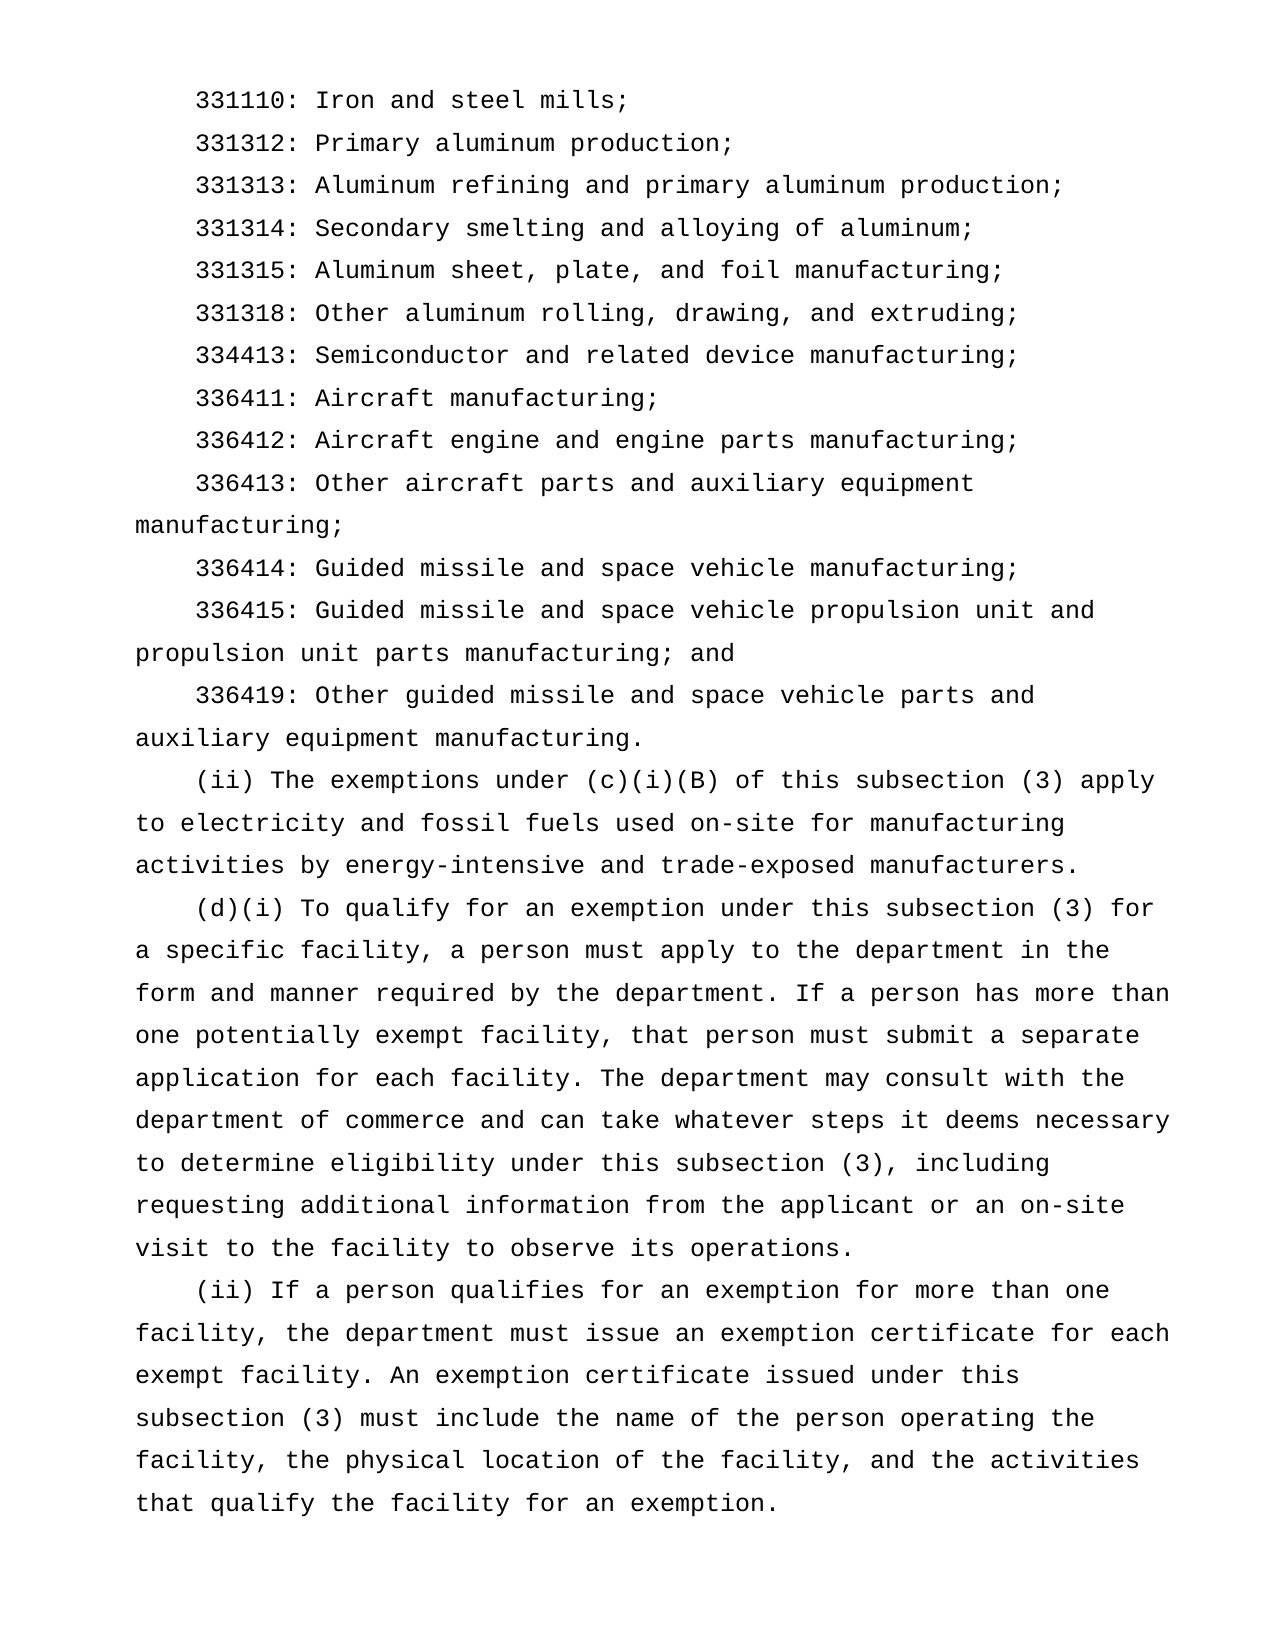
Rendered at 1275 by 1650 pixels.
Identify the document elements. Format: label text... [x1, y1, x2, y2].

text (d)(i) To qualify for an exemption under this subsection (3) for a specific facility, a person must apply to the department in the form and manner required by the department. If a person has more than one potentially exempt facility, that person must submit a separate application for each facility. The department may consult with the department of commerce and can take whatever steps it deems necessary to determine eligibility under this subsection (3), including requesting additional information from the applicant or an on-site visit to the facility to observe its operations. [135, 882, 1170, 1265]
text 331318: Other aluminum rolling, drawing, and extruding; [135, 287, 1170, 330]
text (ii) If a person qualifies for an exemption for more than one facility, the department must issue an exemption certificate for each exempt facility. An exemption certificate issued under this subsection (3) must include the name of the person operating the facility, the physical location of the facility, and the activities that qualify the facility for an exemption. [135, 1265, 1170, 1520]
text 331313: Aluminum refining and primary aluminum production; [135, 160, 1170, 202]
text 336412: Aircraft engine and engine parts manufacturing; [135, 415, 1170, 457]
text 331110: Iron and steel mills; [135, 75, 1170, 117]
text 336411: Aircraft manufacturing; [135, 372, 1170, 415]
text 336415: Guided missile and space vehicle propulsion unit and propulsion unit parts manufacturing; and [135, 585, 1170, 670]
text 331312: Primary aluminum production; [135, 117, 1170, 160]
text (ii) The exemptions under (c)(i)(B) of this subsection (3) apply to electricity and fossil fuels used on-site for manufacturing activities by energy-intensive and trade-exposed manufacturers. [135, 755, 1170, 882]
text 331315: Aluminum sheet, plate, and foil manufacturing; [135, 245, 1170, 287]
text 331314: Secondary smelting and alloying of aluminum; [135, 202, 1170, 245]
text 336419: Other guided missile and space vehicle parts and auxiliary equipment manufacturing. [135, 670, 1170, 755]
text 334413: Semiconductor and related device manufacturing; [135, 330, 1170, 372]
text 336413: Other aircraft parts and auxiliary equipment manufacturing; [135, 457, 1170, 542]
text 336414: Guided missile and space vehicle manufacturing; [135, 542, 1170, 585]
